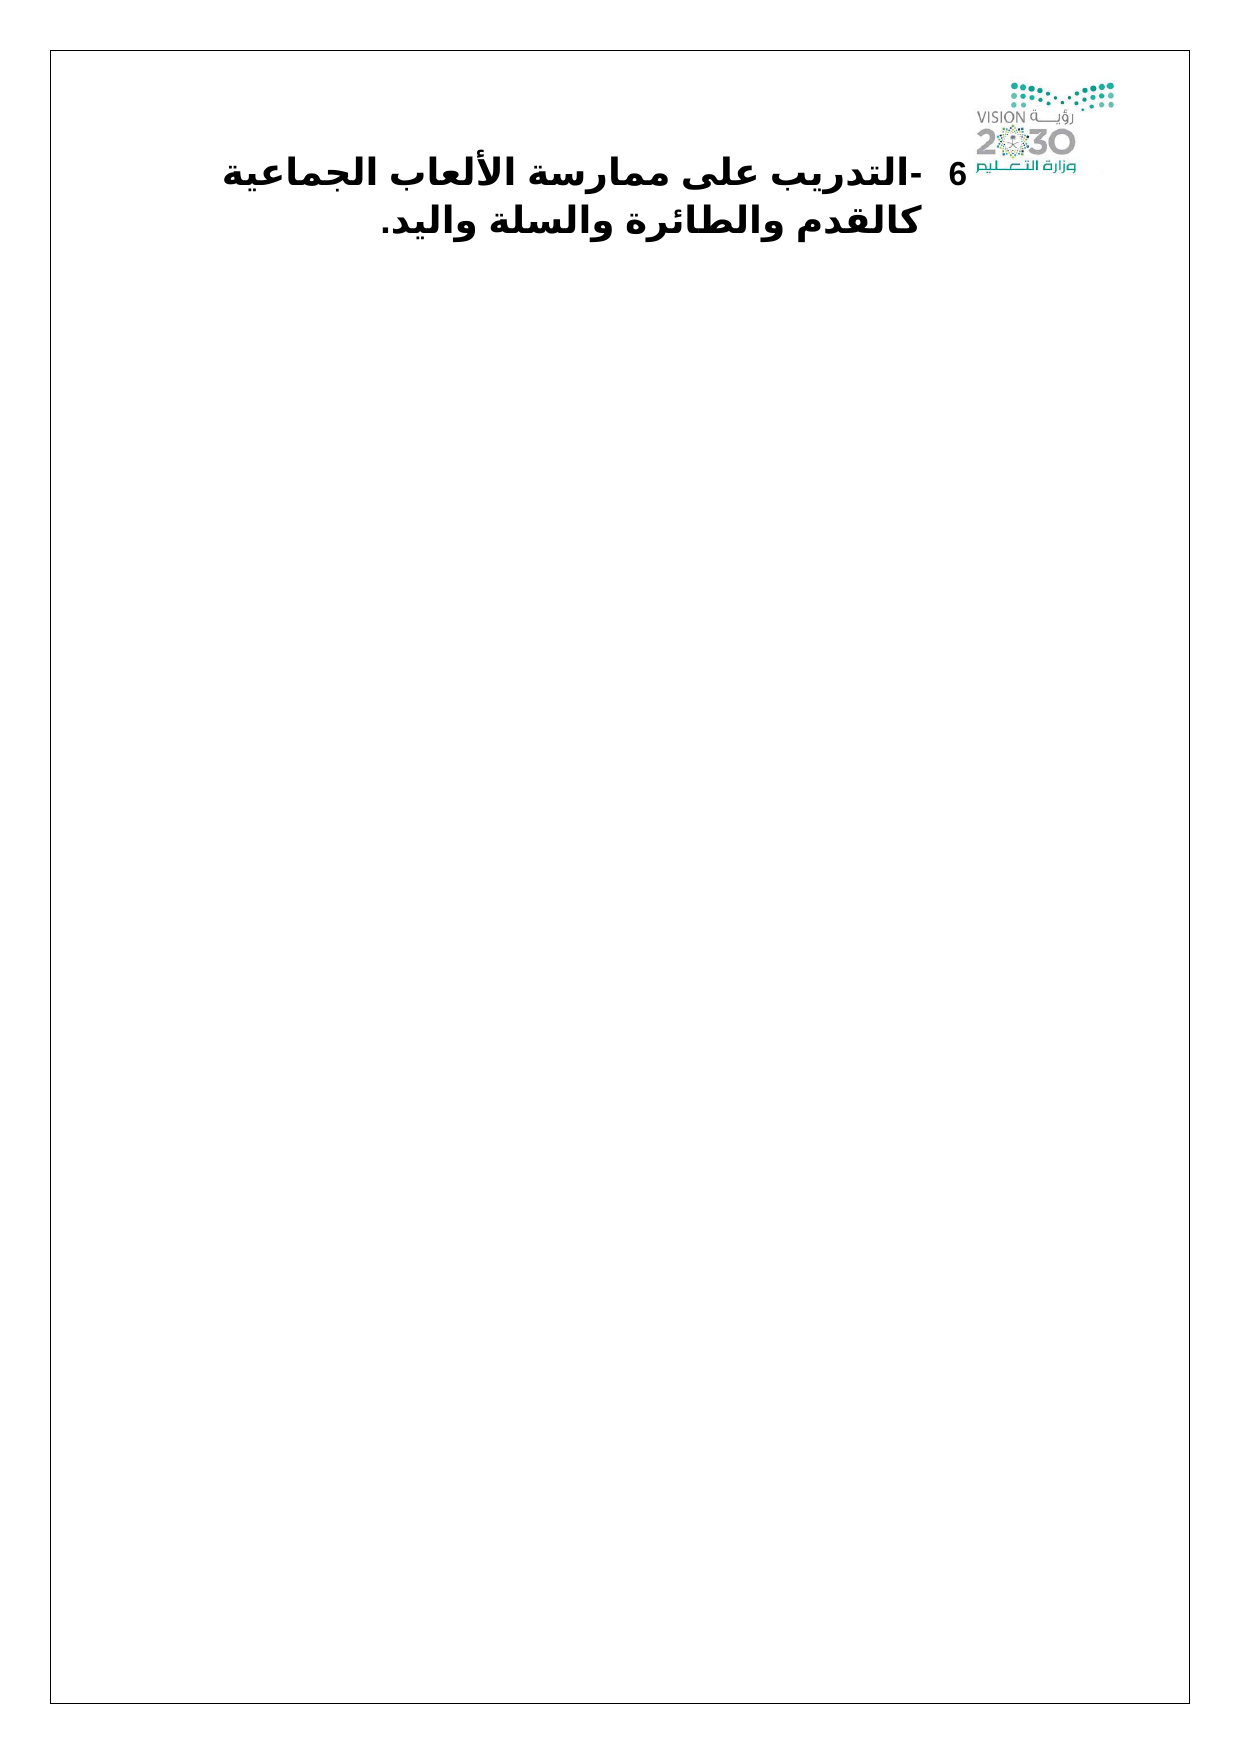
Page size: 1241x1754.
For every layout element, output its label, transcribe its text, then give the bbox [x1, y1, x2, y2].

list -التدريب على ممارسة الألعاب الجماعية كالقدم والطائرة والسلة واليد. [187, 150, 948, 241]
